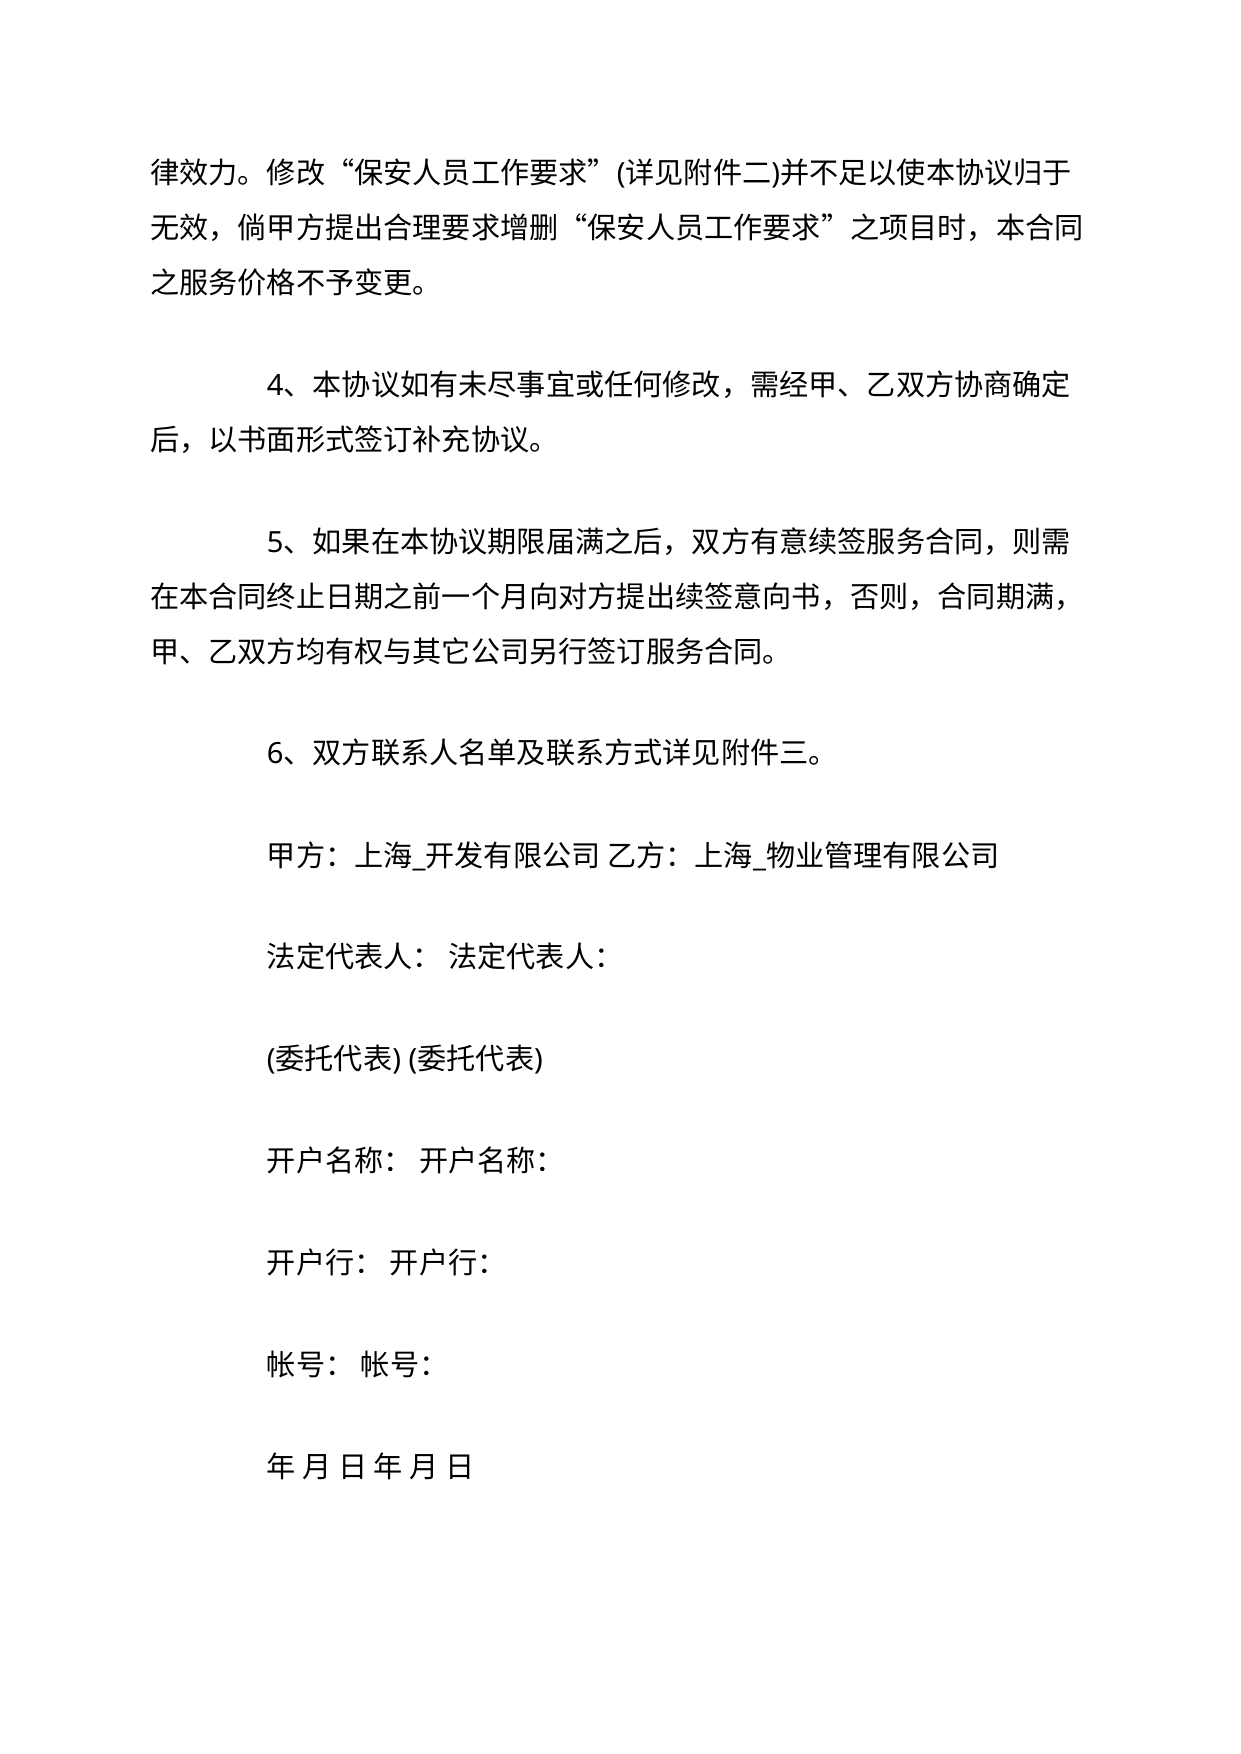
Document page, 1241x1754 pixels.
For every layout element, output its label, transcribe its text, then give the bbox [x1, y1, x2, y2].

text (委托代表) (委托代表) [150, 1036, 1090, 1078]
text 4、本协议如有未尽事宜或任何修改，需经甲、乙双方协商确定后，以书面形式签订补充协议。 [150, 362, 1090, 459]
text 开户名称： 开户名称： [150, 1138, 1090, 1180]
text 帐号： 帐号： [150, 1341, 1090, 1384]
text 甲方：上海_开发有限公司 乙方：上海_物业管理有限公司 [150, 832, 1090, 874]
text 6、双方联系人名单及联系方式详见附件三。 [150, 730, 1090, 772]
text 法定代表人： 法定代表人： [150, 934, 1090, 976]
text 年 月 日 年 月 日 [150, 1443, 1090, 1485]
text 开户行： 开户行： [150, 1239, 1090, 1282]
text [150, 150, 1090, 302]
text 5、如果在本协议期限届满之后，双方有意续签服务合同，则需在本合同终止日期之前一个月向对方提出续签意向书，否则，合同期满，甲、乙双方均有权与其它公司另行签订服务合同。 [150, 518, 1090, 671]
